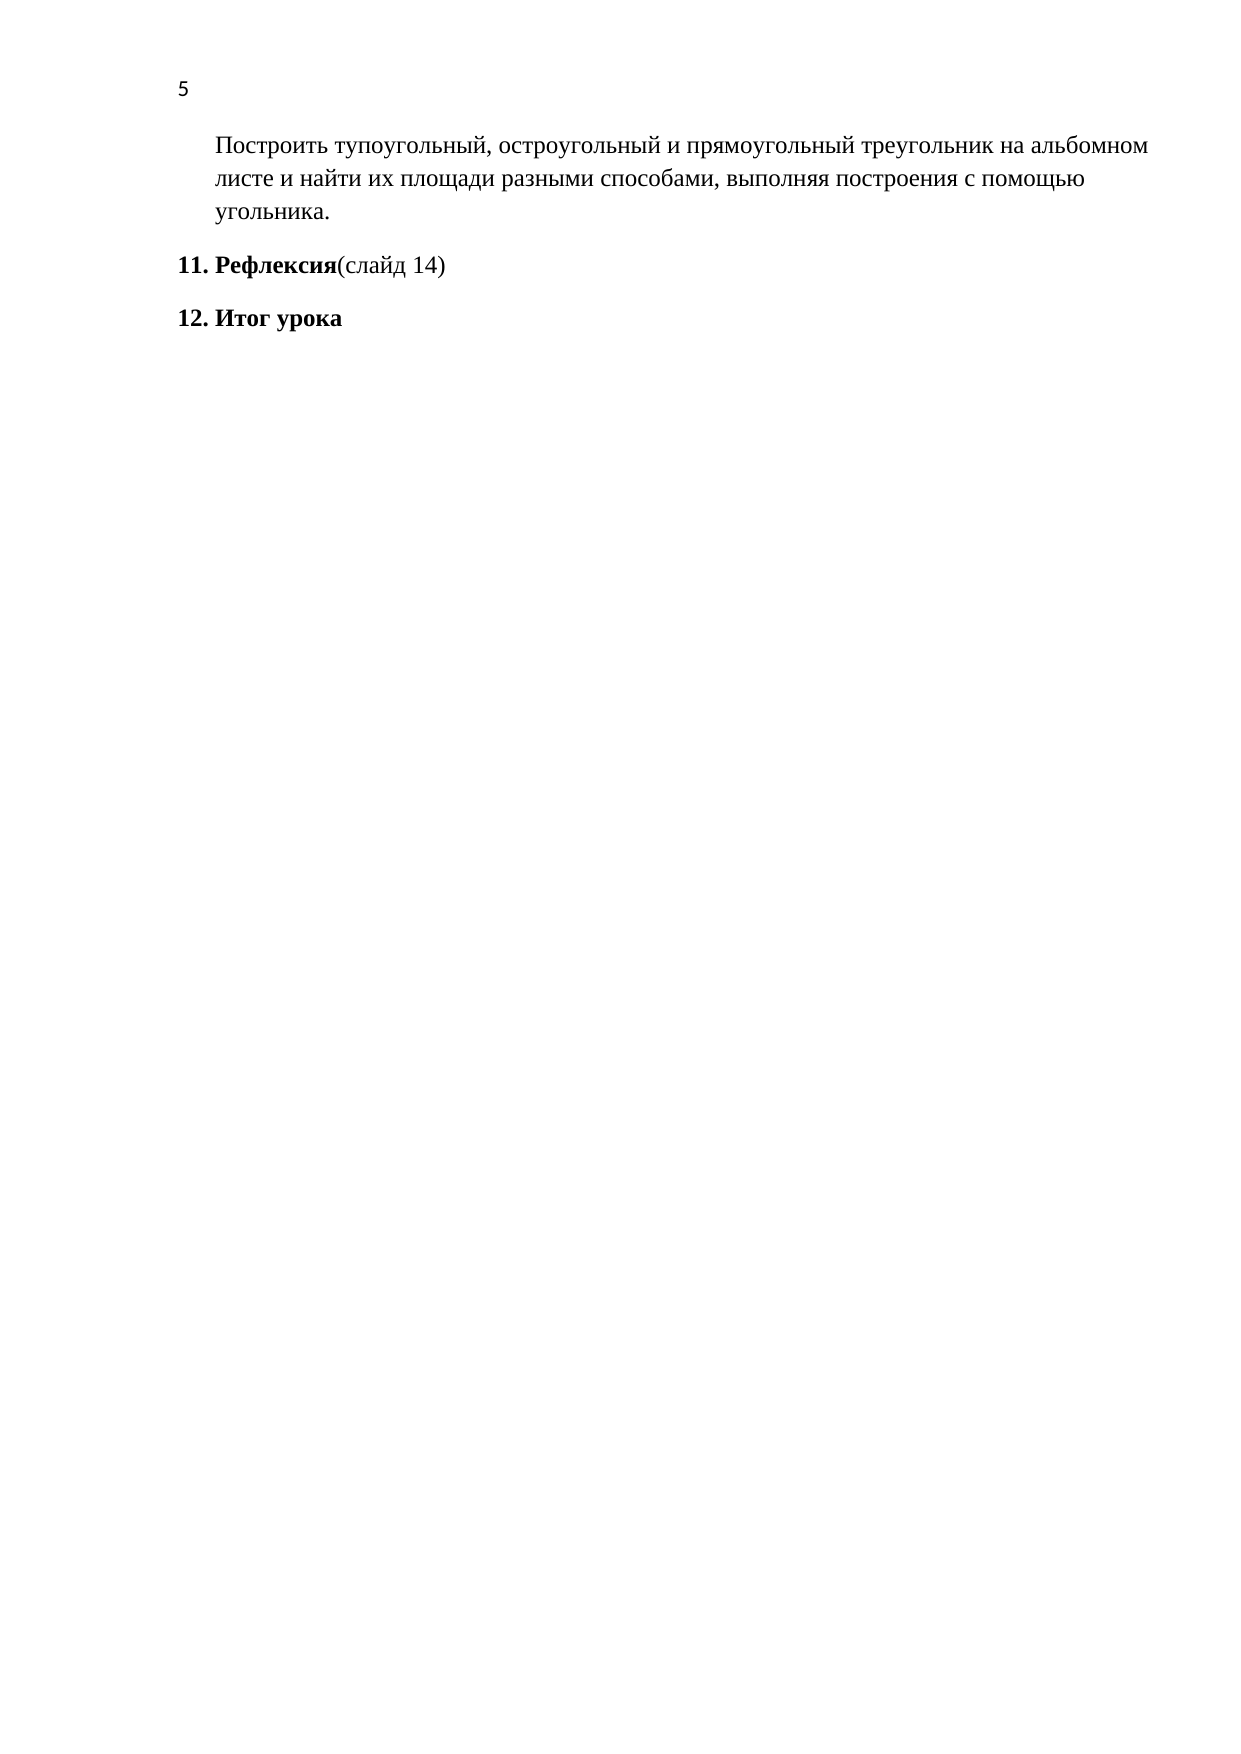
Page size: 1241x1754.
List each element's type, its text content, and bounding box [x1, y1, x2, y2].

text 11. Рефлексия(слайд 14) [177, 250, 1152, 278]
text Построить тупоугольный, остроугольный и прямоугольный треугольник на альбомном листе и найти их площади разными способами, выполняя построения с помощью угольника. [215, 130, 1152, 224]
text 12. Итог урока [177, 303, 1152, 332]
